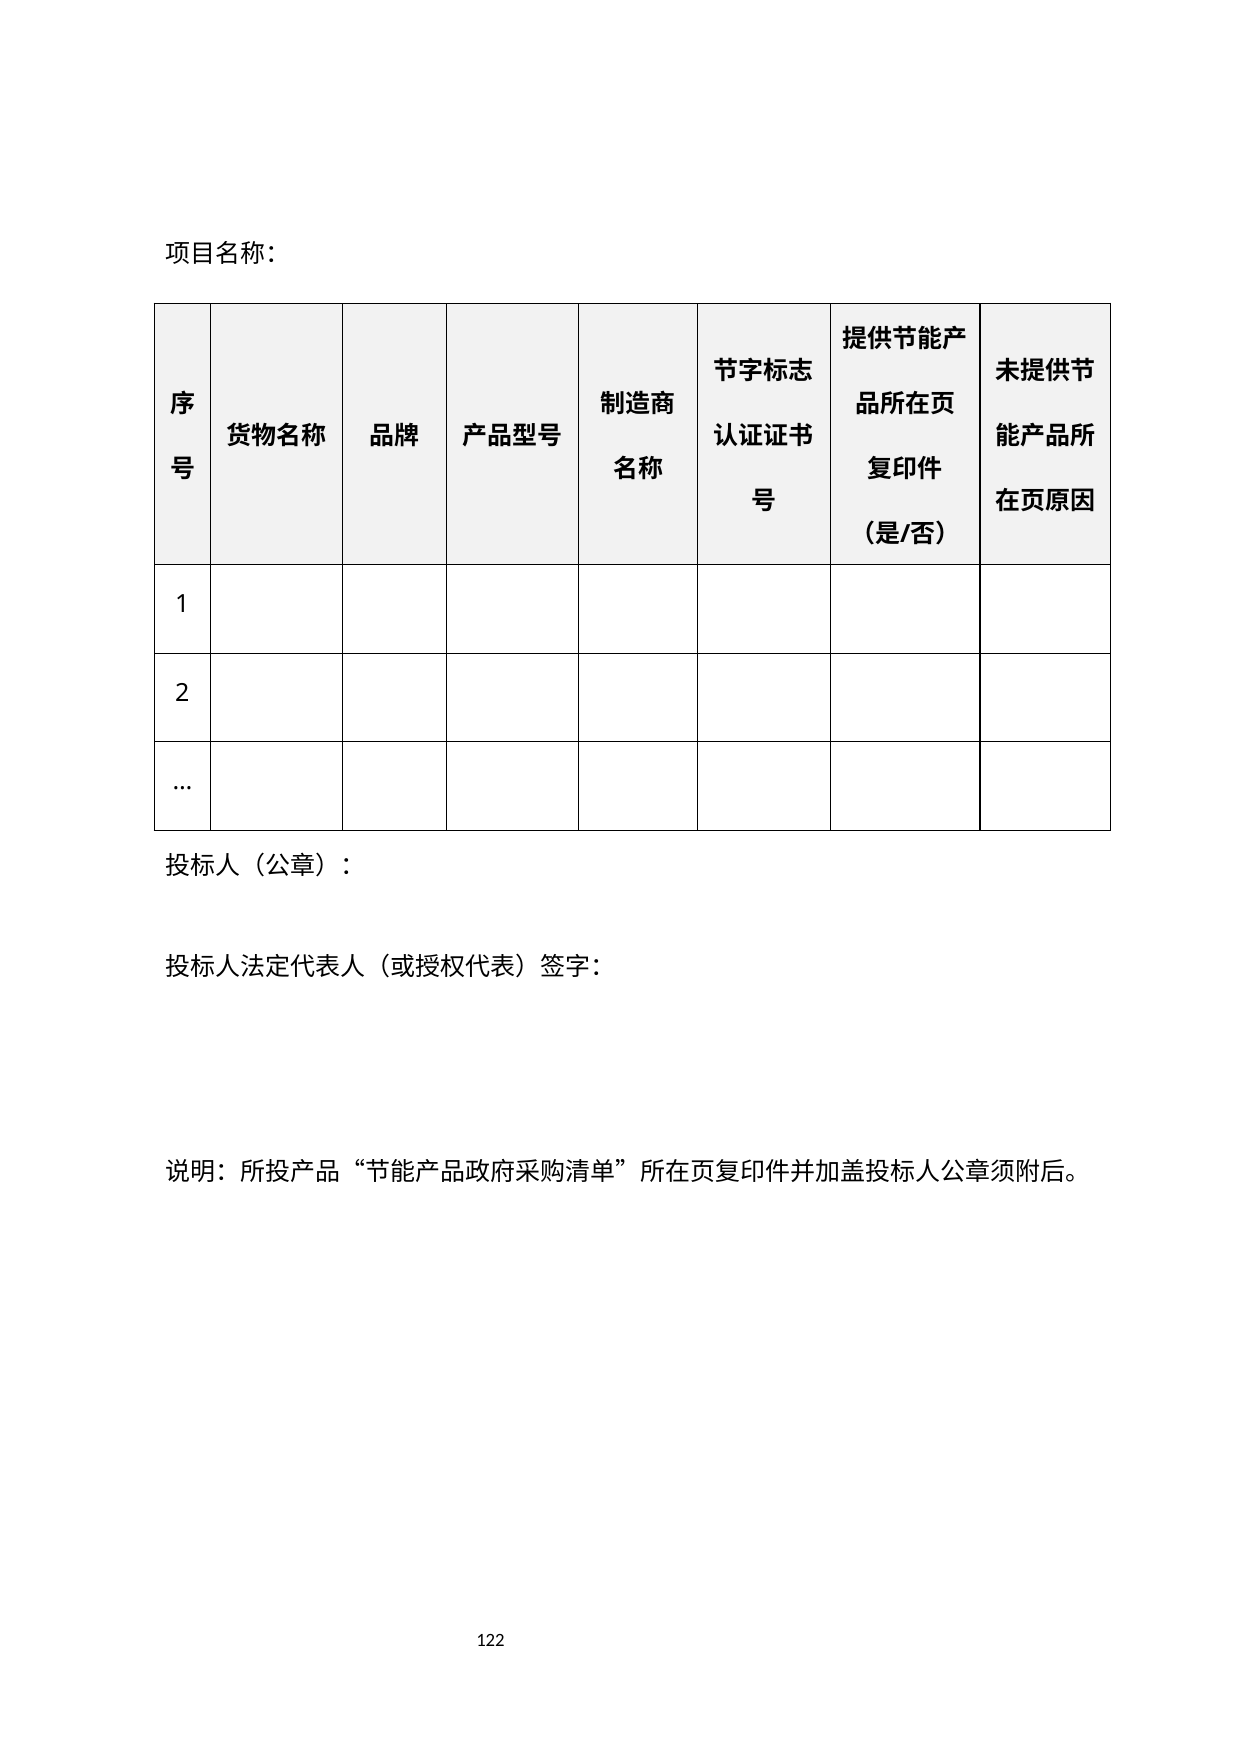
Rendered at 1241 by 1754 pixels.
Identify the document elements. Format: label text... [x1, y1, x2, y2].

text 说明：所投产品“节能产品政府采购清单”所在页复印件并加盖投标人公章须附后。 [165, 1137, 1087, 1202]
table_cell [343, 654, 446, 741]
text 项目名称： [165, 219, 1087, 284]
table_cell [211, 654, 342, 741]
table_cell [698, 742, 830, 830]
table_header 提供节能产品所在页 复印件 （是/否） [831, 304, 979, 564]
table_cell [343, 742, 446, 830]
table_cell [831, 654, 979, 741]
table_cell [343, 565, 446, 652]
table_cell … [155, 742, 210, 830]
table_cell [447, 565, 578, 652]
table_cell [211, 565, 342, 652]
table_cell 1 [155, 565, 210, 652]
table_header 品牌 [343, 304, 446, 564]
table_cell [698, 654, 830, 741]
table_cell [981, 654, 1110, 741]
table_header 节字标志认证证书号 [698, 304, 830, 564]
table_cell [447, 742, 578, 830]
table_cell [211, 742, 342, 830]
table_cell [579, 565, 697, 652]
table_header 产品型号 [447, 304, 578, 564]
table_header 序号 [155, 304, 210, 564]
table_header 制造商 名称 [579, 304, 697, 564]
table_cell [981, 742, 1110, 830]
table_cell [579, 742, 697, 830]
table_cell 2 [155, 654, 210, 741]
table_cell [698, 565, 830, 652]
table_cell [447, 654, 578, 741]
table_cell [831, 742, 979, 830]
text 投标人法定代表人（或授权代表）签字： [165, 932, 1087, 997]
table_header 货物名称 [211, 304, 342, 564]
table_cell [831, 565, 979, 652]
table_cell [981, 565, 1110, 652]
text 投标人（公章）： [165, 831, 1087, 896]
table_cell [579, 654, 697, 741]
table_header 未提供节能产品所在页原因 [981, 304, 1110, 564]
